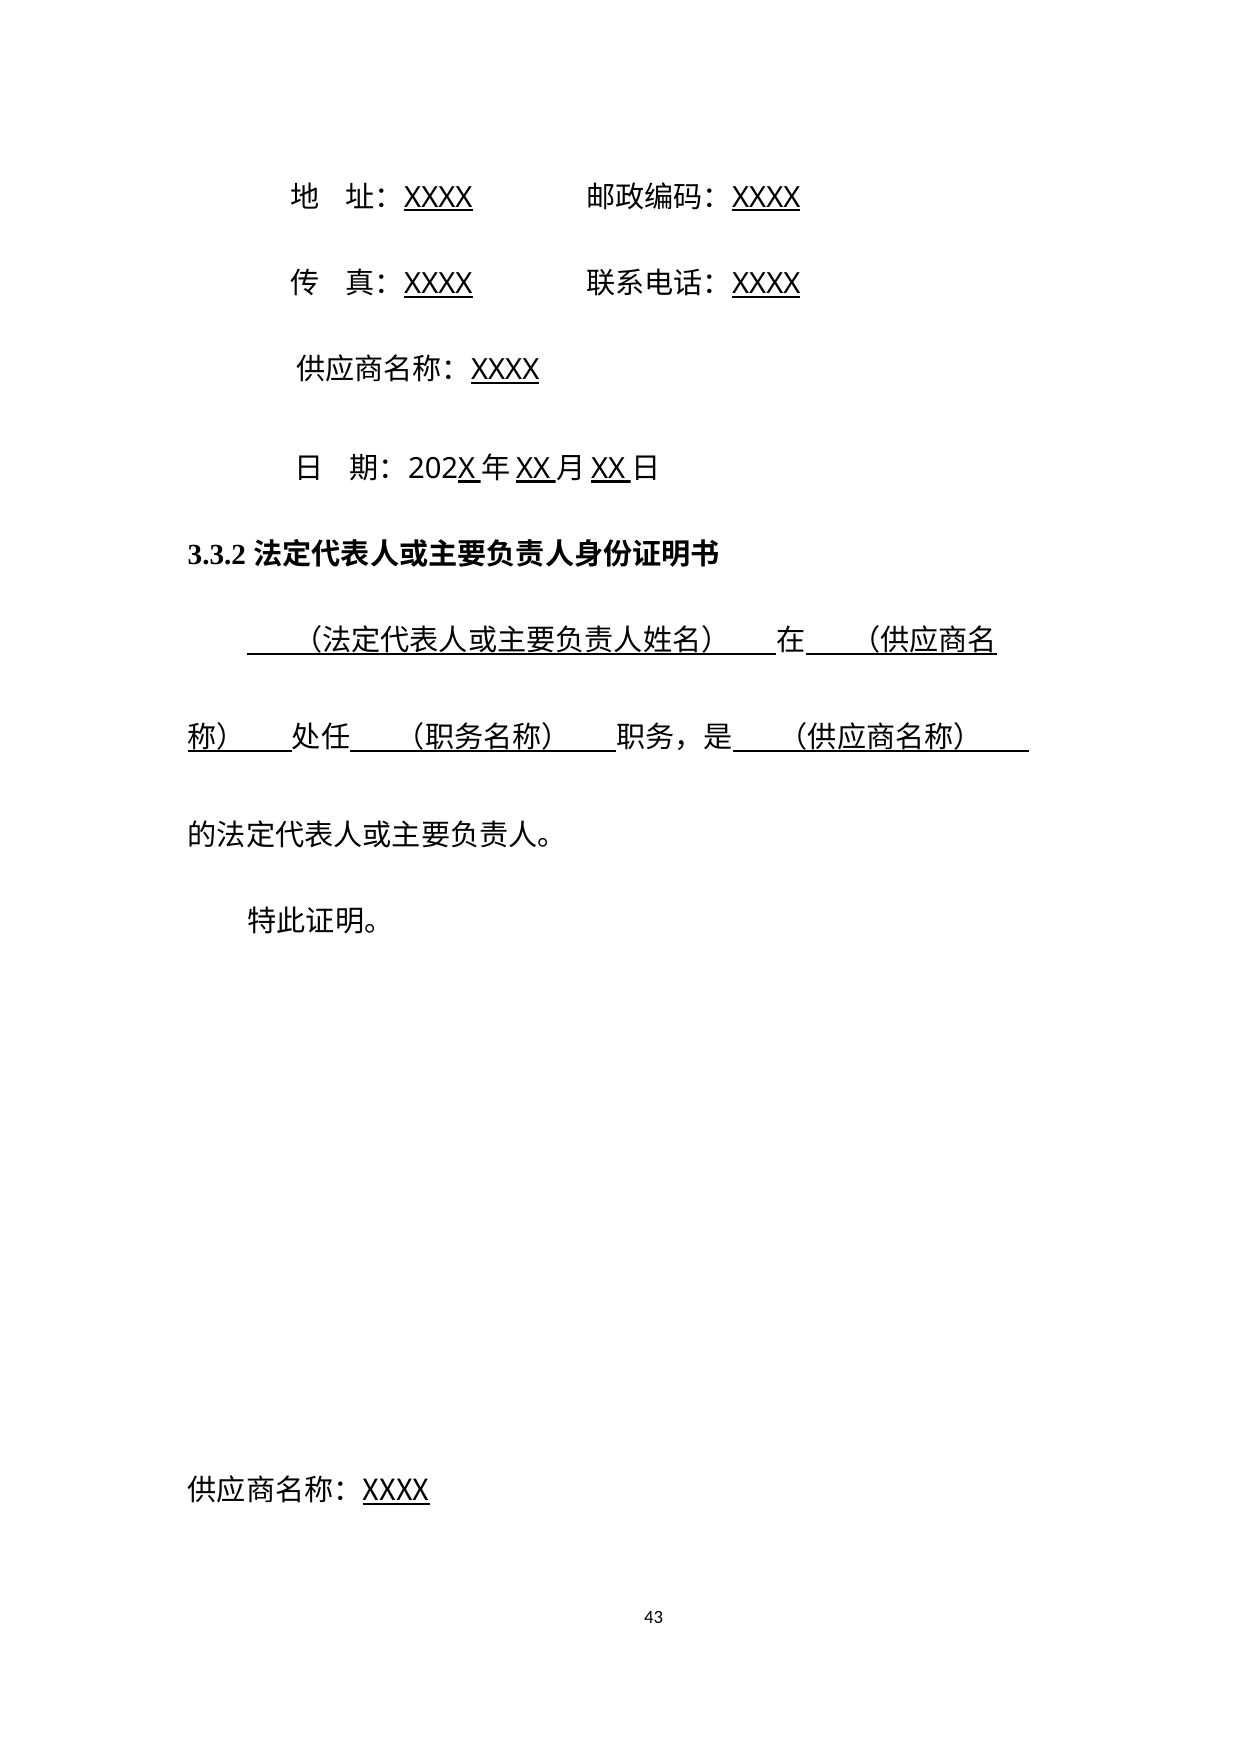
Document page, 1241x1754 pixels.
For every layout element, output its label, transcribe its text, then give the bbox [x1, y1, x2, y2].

text 供应商名称：XXXX [187, 1455, 1053, 1520]
text 地 址：XXXX 邮政编码：XXXX [231, 162, 1053, 227]
text 特此证明。 [187, 886, 1053, 951]
subtitle 法定代表人或主要负责人身份证明书 [187, 519, 1053, 584]
text 传 真：XXXX 联系电话：XXXX [231, 248, 1053, 313]
text 日 期：202X年XX月XX日 [221, 433, 1053, 498]
text （法定代表人或主要负责人姓名） 在 （供应商名称） 处任 （职务名称） 职务，是 （供应商名称） 的法定代表人或主要负责人。 [187, 605, 1053, 865]
text 供应商名称：XXXX [237, 334, 1053, 399]
